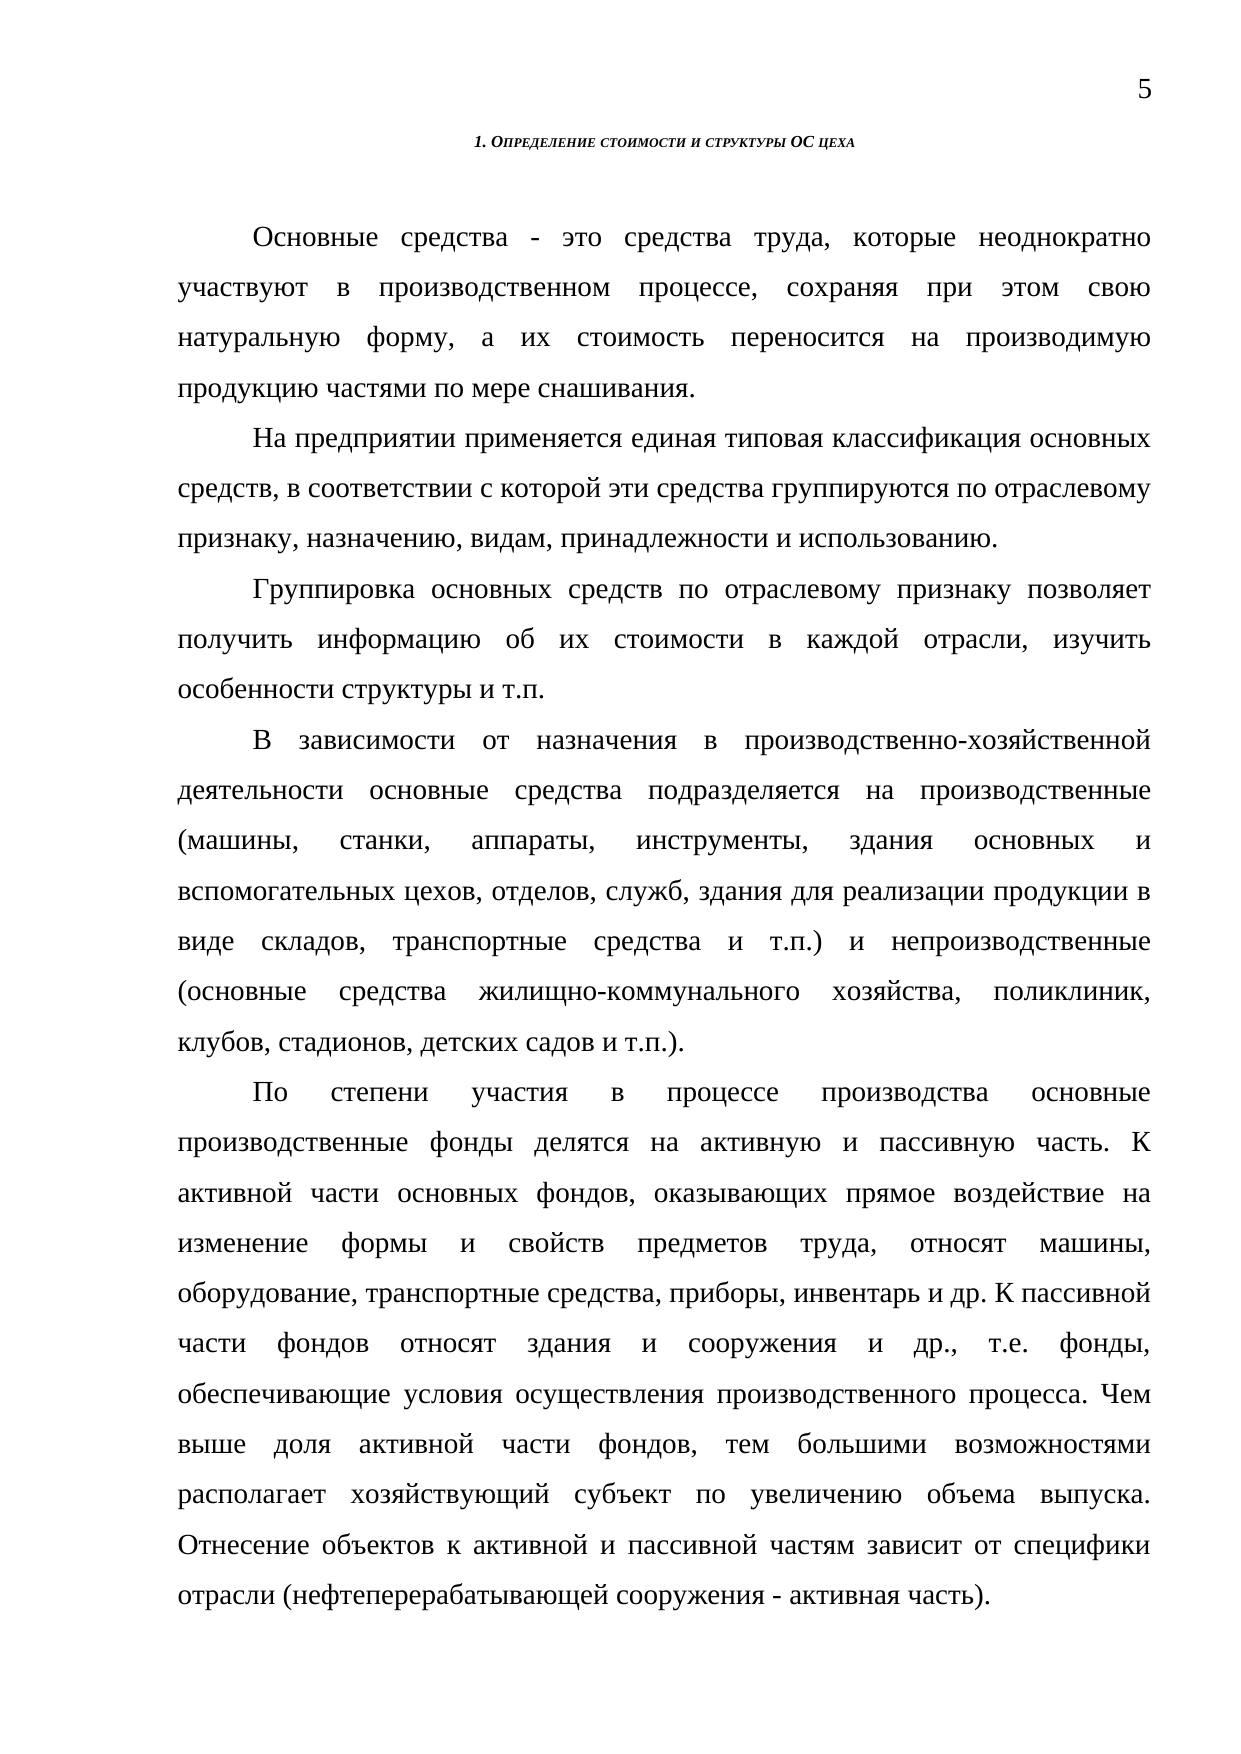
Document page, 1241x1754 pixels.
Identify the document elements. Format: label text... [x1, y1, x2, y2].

text На предприятии применяется единая типовая классификация основных средств, в соответствии с которой эти средства группируются по отраслевому признаку, назначению, видам, принадлежности и использованию. [177, 420, 1152, 554]
text По степени участия в процессе производства основные производственные фонды делятся на активную и пассивную часть. К активной части основных фондов, оказывающих прямое воздействие на изменение формы и свойств предметов труда, относят машины, оборудование, транспортные средства, приборы, инвентарь и др. К пассивной части фондов относят здания и сооружения и др., т.е. фонды, обеспечивающие условия осуществления производственного процесса. Чем выше доля активной части фондов, тем большими возможностями располагает хозяйствующий субъект по увеличению объема выпуска. Отнесение объектов к активной и пассивной частям зависит от специфики отрасли (нефтеперерабатывающей сооружения - активная часть). [177, 1074, 1152, 1611]
text Основные средства - это средства труда, которые неоднократно участвуют в производственном процессе, сохраняя при этом свою натуральную форму, а их стоимость переносится на производимую продукцию частями по мере снашивания. [177, 219, 1152, 403]
text В зависимости от назначения в производственно-хозяйственной деятельности основные средства подразделяется на производственные (машины, станки, аппараты, инструменты, здания основных и вспомогательных цехов, отделов, служб, здания для реализации продукции в виде складов, транспортные средства и т.п.) и непроизводственные (основные средства жилищно-коммунального хозяйства, поликлиник, клубов, стадионов, детских садов и т.п.). [177, 722, 1152, 1057]
subtitle 1. Определение стоимости и структуры ОС цеха [177, 118, 1152, 152]
text Группировка основных средств по отраслевому признаку позволяет получить информацию об их стоимости в каждой отрасли, изучить особенности структуры и т.п. [177, 571, 1152, 705]
